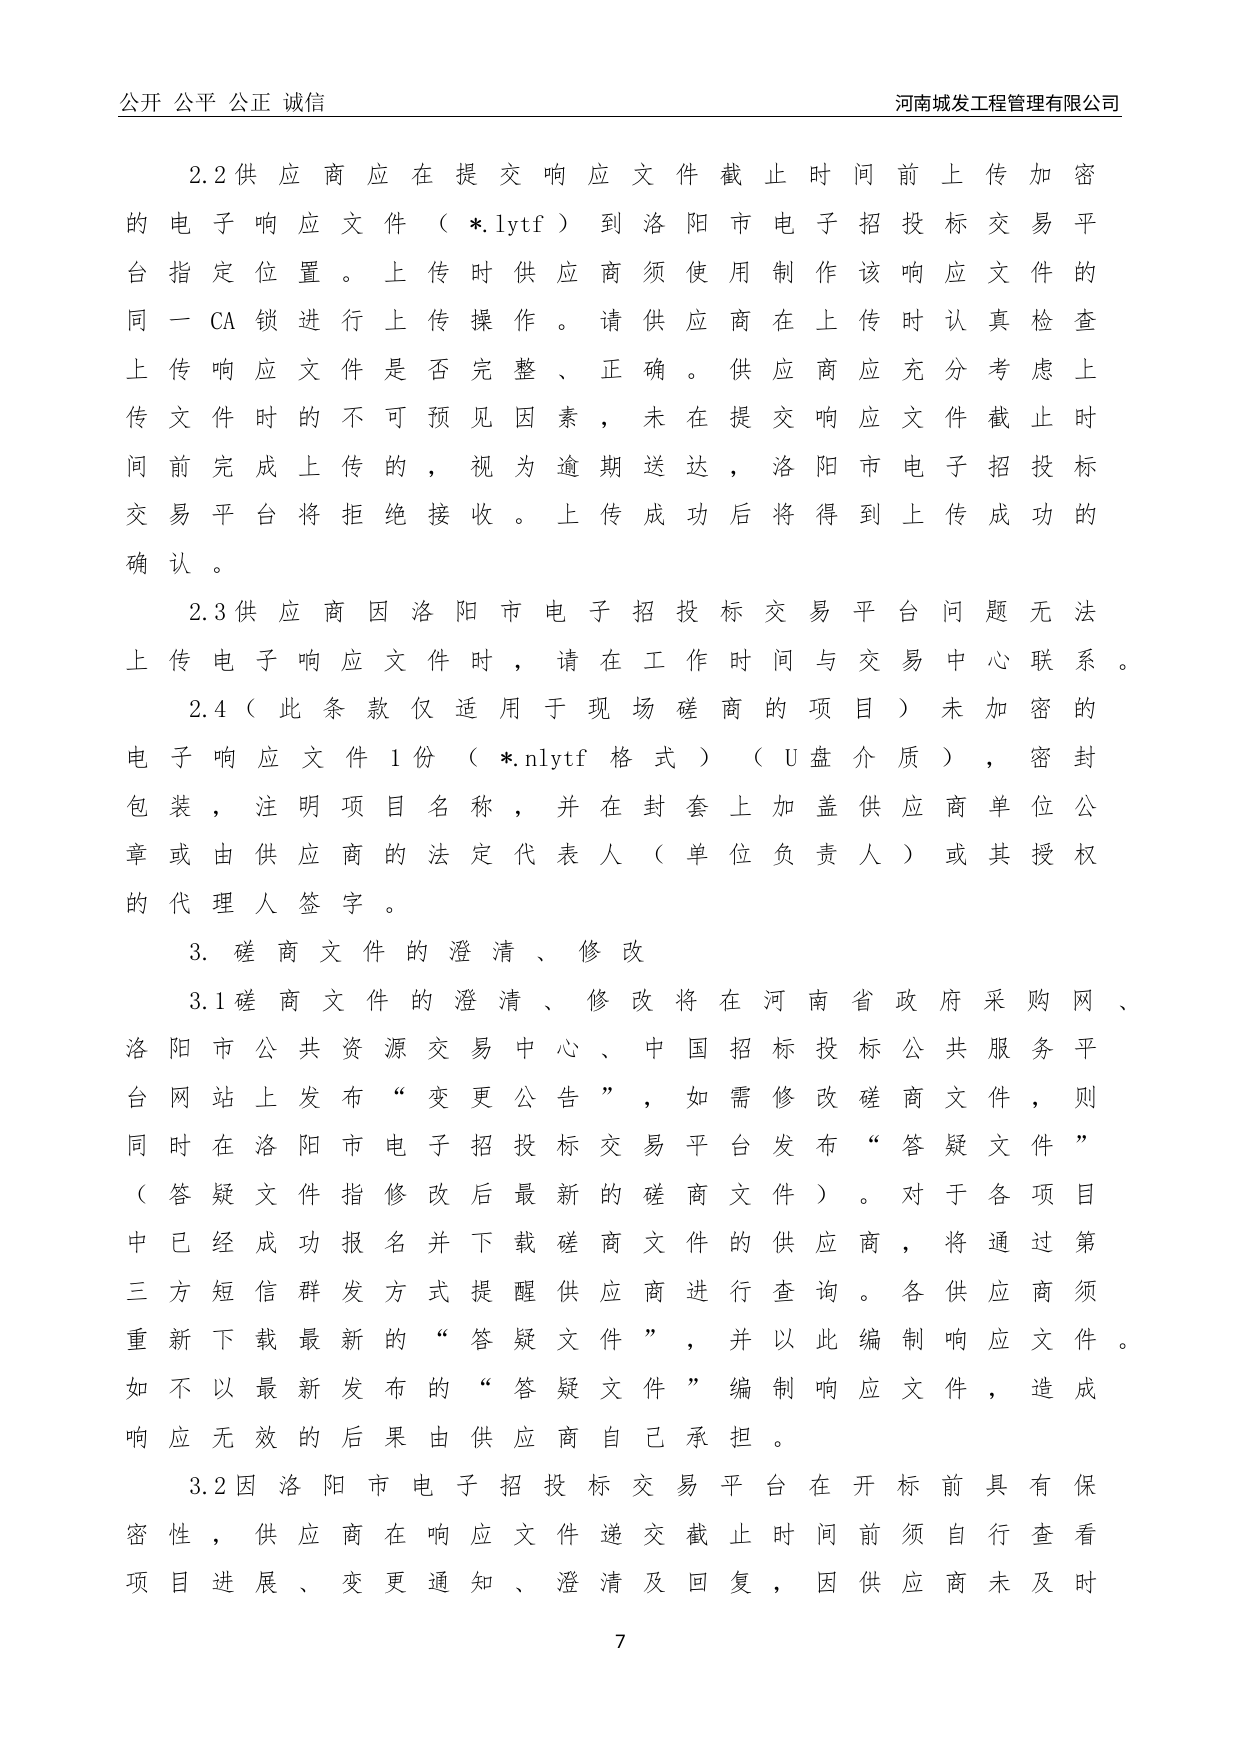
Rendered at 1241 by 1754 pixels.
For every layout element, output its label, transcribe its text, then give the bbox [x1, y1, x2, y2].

text 3. 磋商文件的澄清、修改 [124, 926, 1116, 974]
text 2.3供应商因洛阳市电子招投标交易平台问题无法上传电子响应文件时，请在工作时间与交易中心联系。 [124, 586, 1116, 683]
text 2.4（此条款仅适用于现场磋商的项目）未加密的电子响应文件1份（*.nlytf格式）（U盘介质），密封包装，注明项目名称，并在封套上加盖供应商单位公章或由供应商的法定代表人（单位负责人）或其授权的代理人签字。 [124, 683, 1116, 926]
text 3.1磋商文件的澄清、修改将在河南省政府采购网、洛阳市公共资源交易中心、中国招标投标公共服务平台网站上发布“变更公告”，如需修改磋商文件，则同时在洛阳市电子招投标交易平台发布“答疑文件”（答疑文件指修改后最新的磋商文件）。对于各项目中已经成功报名并下载磋商文件的供应商，将通过第三方短信群发方式提醒供应商进行查询。各供应商须重新下载最新的“答疑文件”，并以此编制响应文件。如不以最新发布的“答疑文件”编制响应文件，造成响应无效的后果由供应商自己承担。 [124, 974, 1116, 1459]
text 2.2供应商应在提交响应文件截止时间前上传加密的电子响应文件（*.lytf）到洛阳市电子招投标交易平台指定位置。上传时供应商须使用制作该响应文件的同一CA锁进行上传操作。请供应商在上传时认真检查上传响应文件是否完整、正确。供应商应充分考虑上传文件时的不可预见因素，未在提交响应文件截止时间前完成上传的，视为逾期送达，洛阳市电子招投标交易平台将拒绝接收。上传成功后将得到上传成功的确认。 [124, 149, 1116, 586]
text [124, 1459, 1116, 1605]
